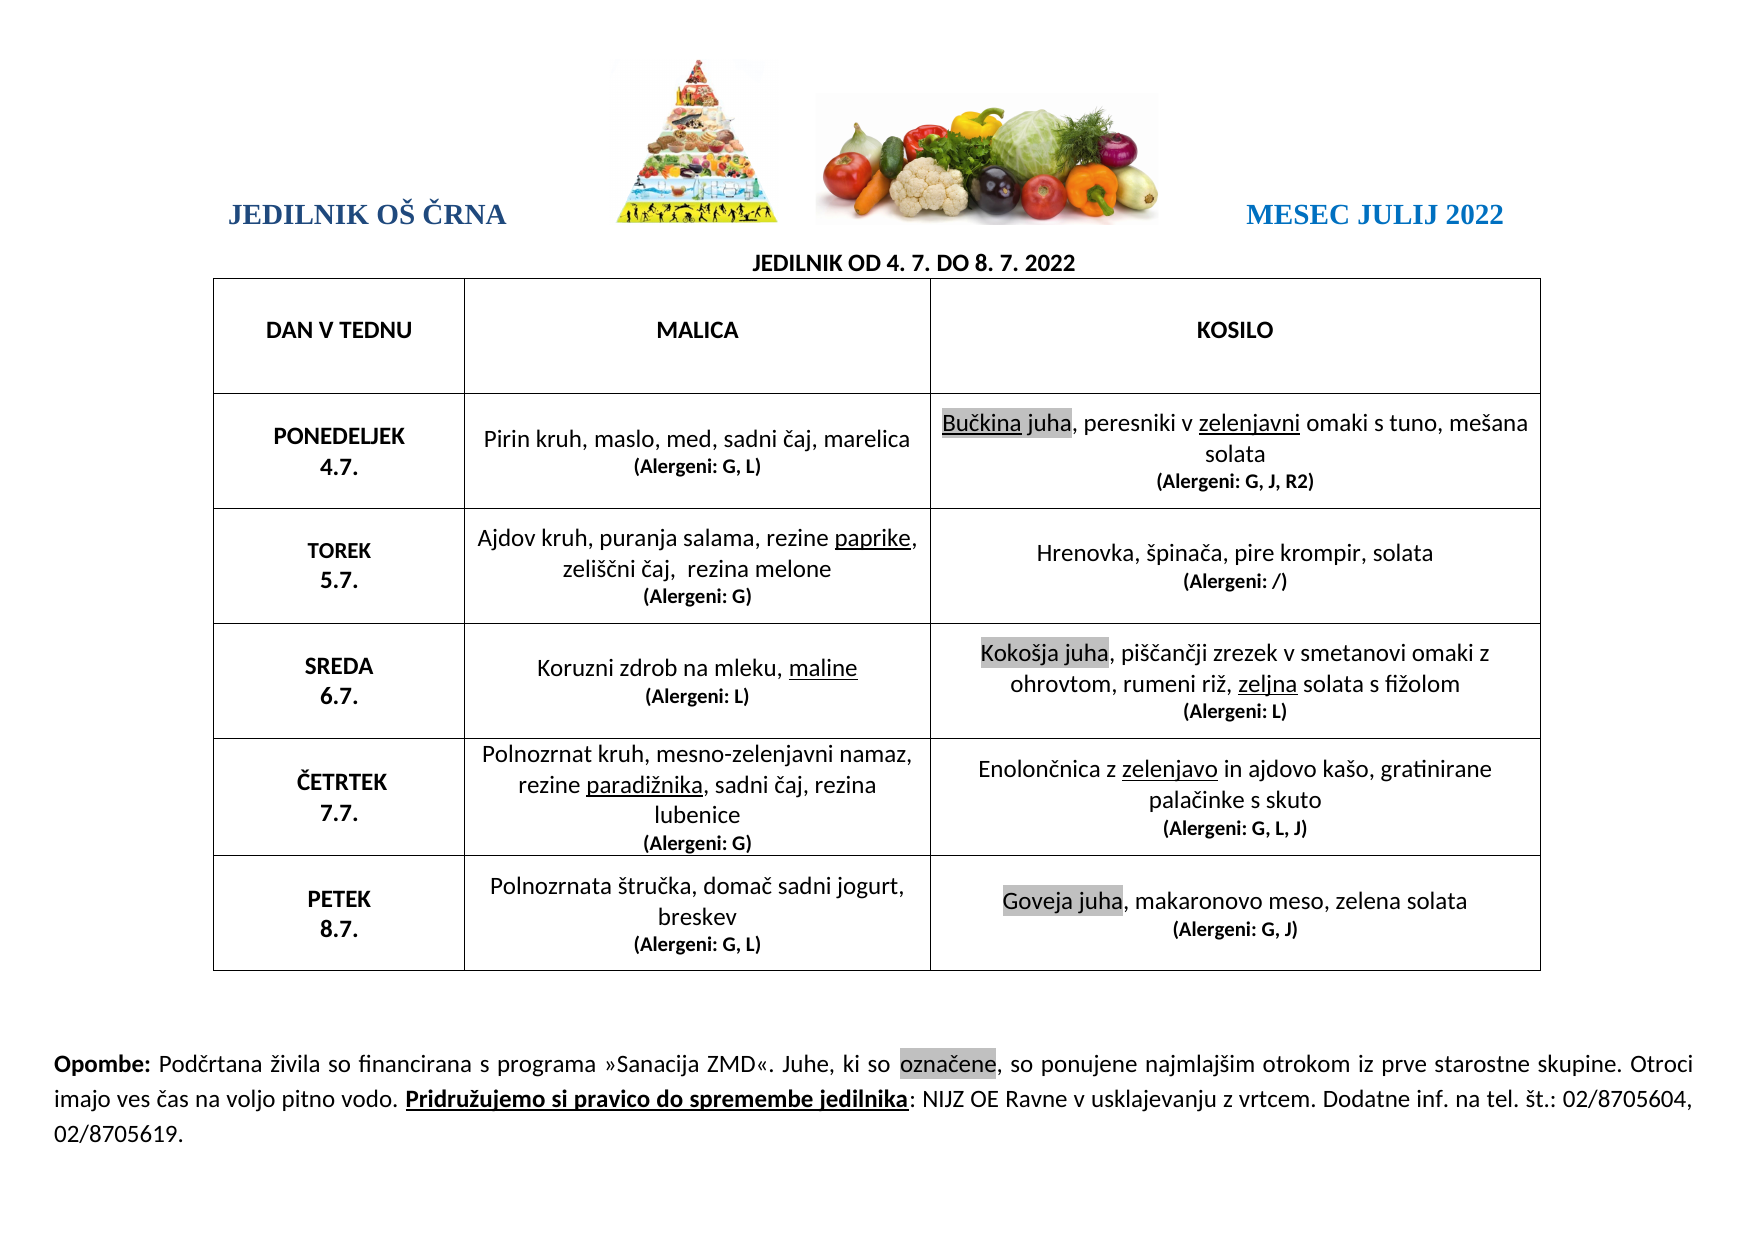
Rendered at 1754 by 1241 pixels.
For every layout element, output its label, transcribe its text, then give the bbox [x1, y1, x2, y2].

table_cell ČETRTEK 7.7. [214, 739, 464, 855]
table_cell Goveja juha, makaronovo meso, zelena solata (Alergeni: G, J) [931, 856, 1540, 970]
table_cell Hrenovka, špinača, pire krompir, solata (Alergeni: /) [931, 509, 1540, 622]
table_cell Polnozrnata štručka, domač sadni jogurt, breskev (Alergeni: G, L) [465, 856, 930, 970]
table_cell Enolončnica z zelenjavo in ajdovo kašo, gratinirane palačinke s skuto (Alergeni: G, L, J) [931, 739, 1540, 855]
table_cell SREDA 6.7. [214, 624, 464, 737]
table_cell PETEK 8.7. [214, 856, 464, 970]
table_header DAN V TEDNU [214, 279, 464, 393]
table_cell Kokošja juha, piščančji zrezek v smetanovi omaki z ohrovtom, rumeni riž, zeljna solata s fižolom (Alergeni: L) [931, 624, 1540, 737]
table_cell PONEDELJEK 4.7. [214, 394, 464, 508]
table_header KOSILO [931, 279, 1540, 393]
table_header MALICA [465, 279, 930, 393]
table_cell Bučkina juha, peresniki v zelenjavni omaki s tuno, mešana solata (Alergeni: G, J, R2) [931, 394, 1540, 508]
table_cell Koruzni zdrob na mleku, maline (Alergeni: L) [465, 624, 930, 737]
table_cell Ajdov kruh, puranja salama, rezine paprike, zeliščni čaj, rezina melone (Alergeni: G) [465, 509, 930, 622]
picture [608, 59, 780, 225]
text JEDILNIK OD 4. 7. DO 8. 7. 2022 [148, 247, 1606, 278]
picture [815, 93, 1159, 225]
table_cell Polnozrnat kruh, mesno-zelenjavni namaz, rezine paradižnika, sadni čaj, rezina lubenice (Alergeni: G) [465, 739, 930, 855]
table_cell TOREK 5.7. [214, 509, 464, 622]
table_cell Pirin kruh, maslo, med, sadni čaj, marelica (Alergeni: G, L) [465, 394, 930, 508]
